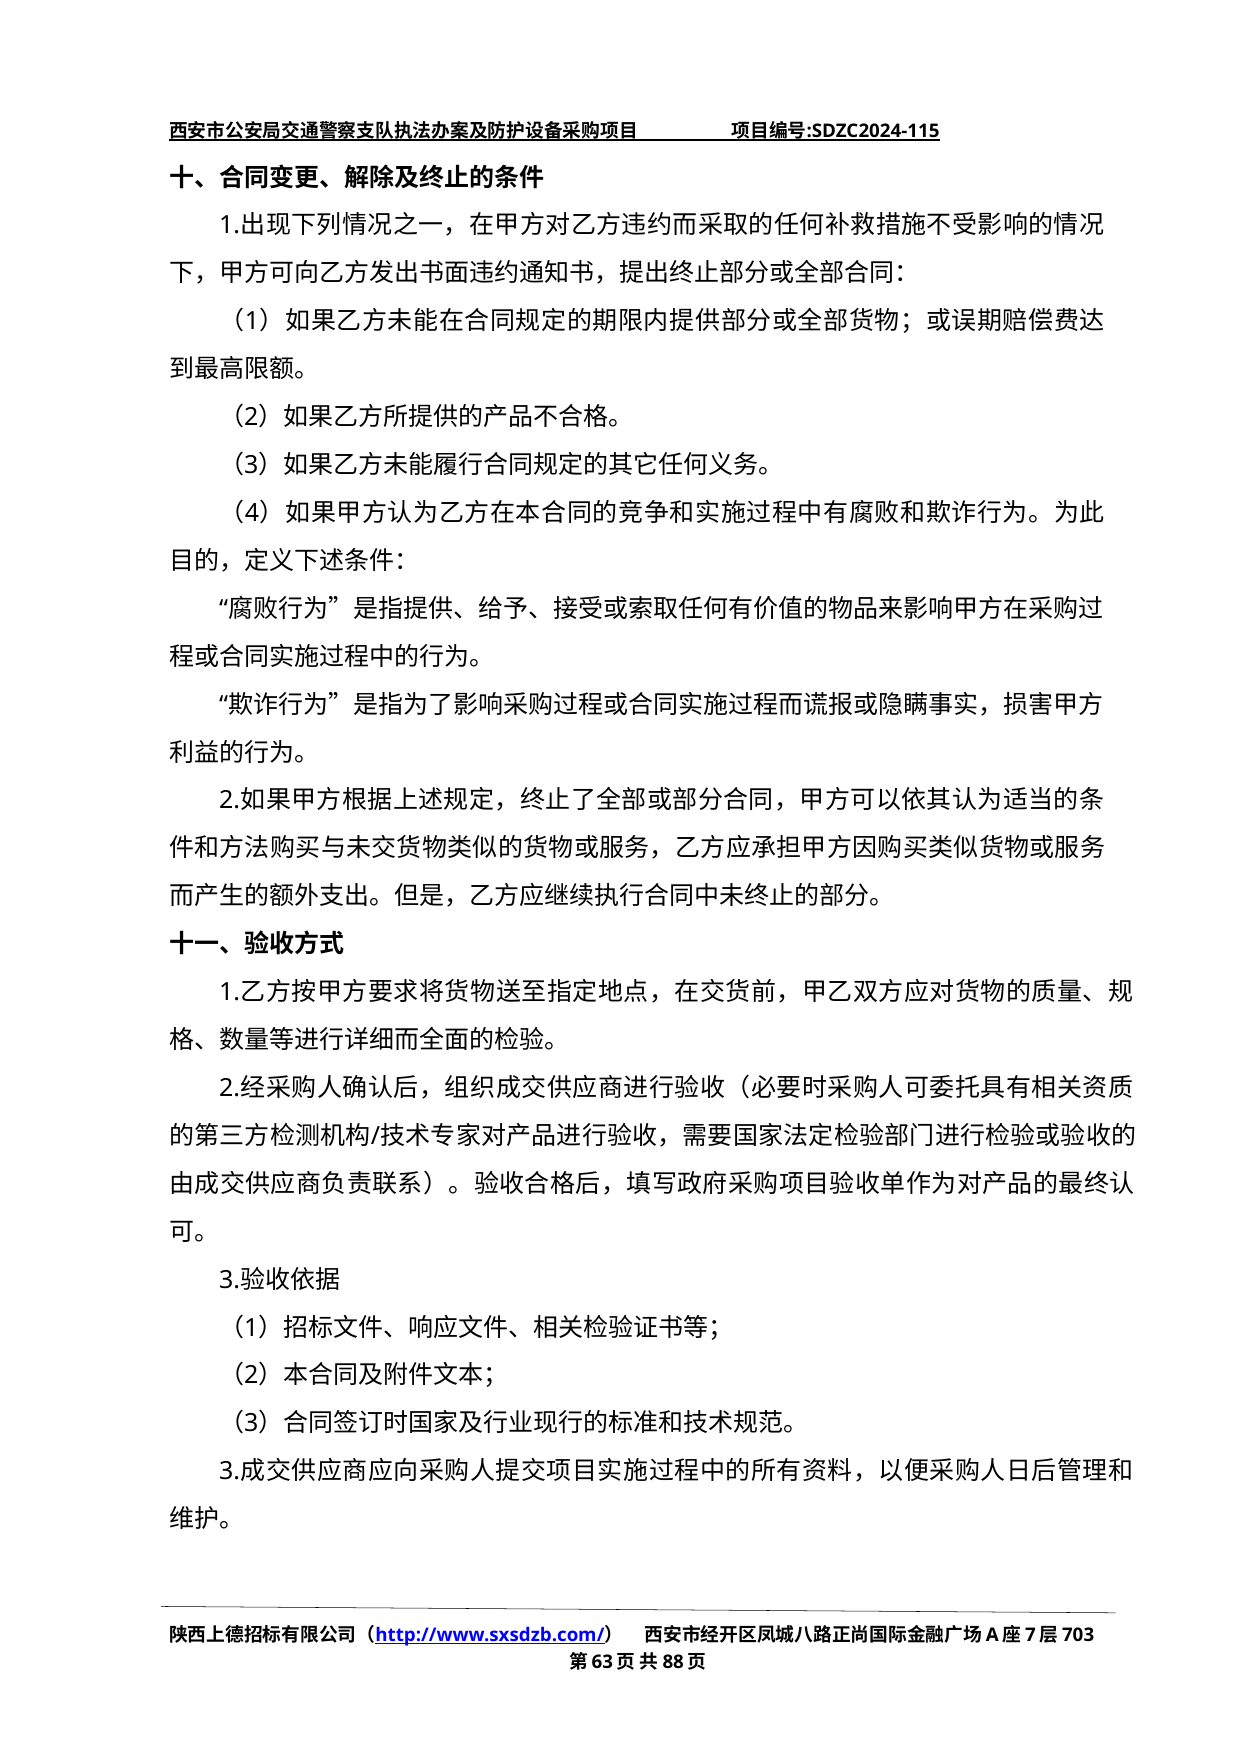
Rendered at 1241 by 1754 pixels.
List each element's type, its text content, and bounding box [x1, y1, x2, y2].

text （3）合同签订时国家及行业现行的标准和技术规范。 [169, 1393, 1136, 1441]
text “腐败行为”是指提供、给予、接受或索取任何有价值的物品来影响甲方在采购过程或合同实施过程中的行为。 [169, 579, 1106, 675]
text 3.成交供应商应向采购人提交项目实施过程中的所有资料，以便采购人日后管理和维护。 [169, 1441, 1136, 1537]
text 3.验收依据 [169, 1250, 1136, 1298]
text （1）招标文件、响应文件、相关检验证书等； [169, 1298, 1136, 1346]
text 2.如果甲方根据上述规定，终止了全部或部分合同，甲方可以依其认为适当的条件和方法购买与未交货物类似的货物或服务，乙方应承担甲方因购买类似货物或服务而产生的额外支出。但是，乙方应继续执行合同中未终止的部分。 [169, 771, 1106, 914]
text 十、合同变更、解除及终止的条件 [169, 148, 1106, 196]
text （1）如果乙方未能在合同规定的期限内提供部分或全部货物；或误期赔偿费达到最高限额。 [169, 291, 1106, 387]
text “欺诈行为”是指为了影响采购过程或合同实施过程而谎报或隐瞒事实，损害甲方利益的行为。 [169, 675, 1106, 771]
text （4）如果甲方认为乙方在本合同的竞争和实施过程中有腐败和欺诈行为。为此目的，定义下述条件： [169, 483, 1106, 579]
text 十一、验收方式 [169, 914, 1106, 962]
text 1.乙方按甲方要求将货物送至指定地点，在交货前，甲乙双方应对货物的质量、规格、数量等进行详细而全面的检验。 [169, 962, 1136, 1058]
text 1.出现下列情况之一，在甲方对乙方违约而采取的任何补救措施不受影响的情况下，甲方可向乙方发出书面违约通知书，提出终止部分或全部合同： [169, 196, 1106, 291]
text （3）如果乙方未能履行合同规定的其它任何义务。 [169, 435, 1106, 483]
text （2）本合同及附件文本； [169, 1346, 1136, 1393]
text 2.经采购人确认后，组织成交供应商进行验收（必要时采购人可委托具有相关资质的第三方检测机构/技术专家对产品进行验收，需要国家法定检验部门进行检验或验收的由成交供应商负责联系）。验收合格后，填写政府采购项目验收单作为对产品的最终认可。 [169, 1058, 1136, 1250]
text （2）如果乙方所提供的产品不合格。 [169, 387, 1106, 435]
